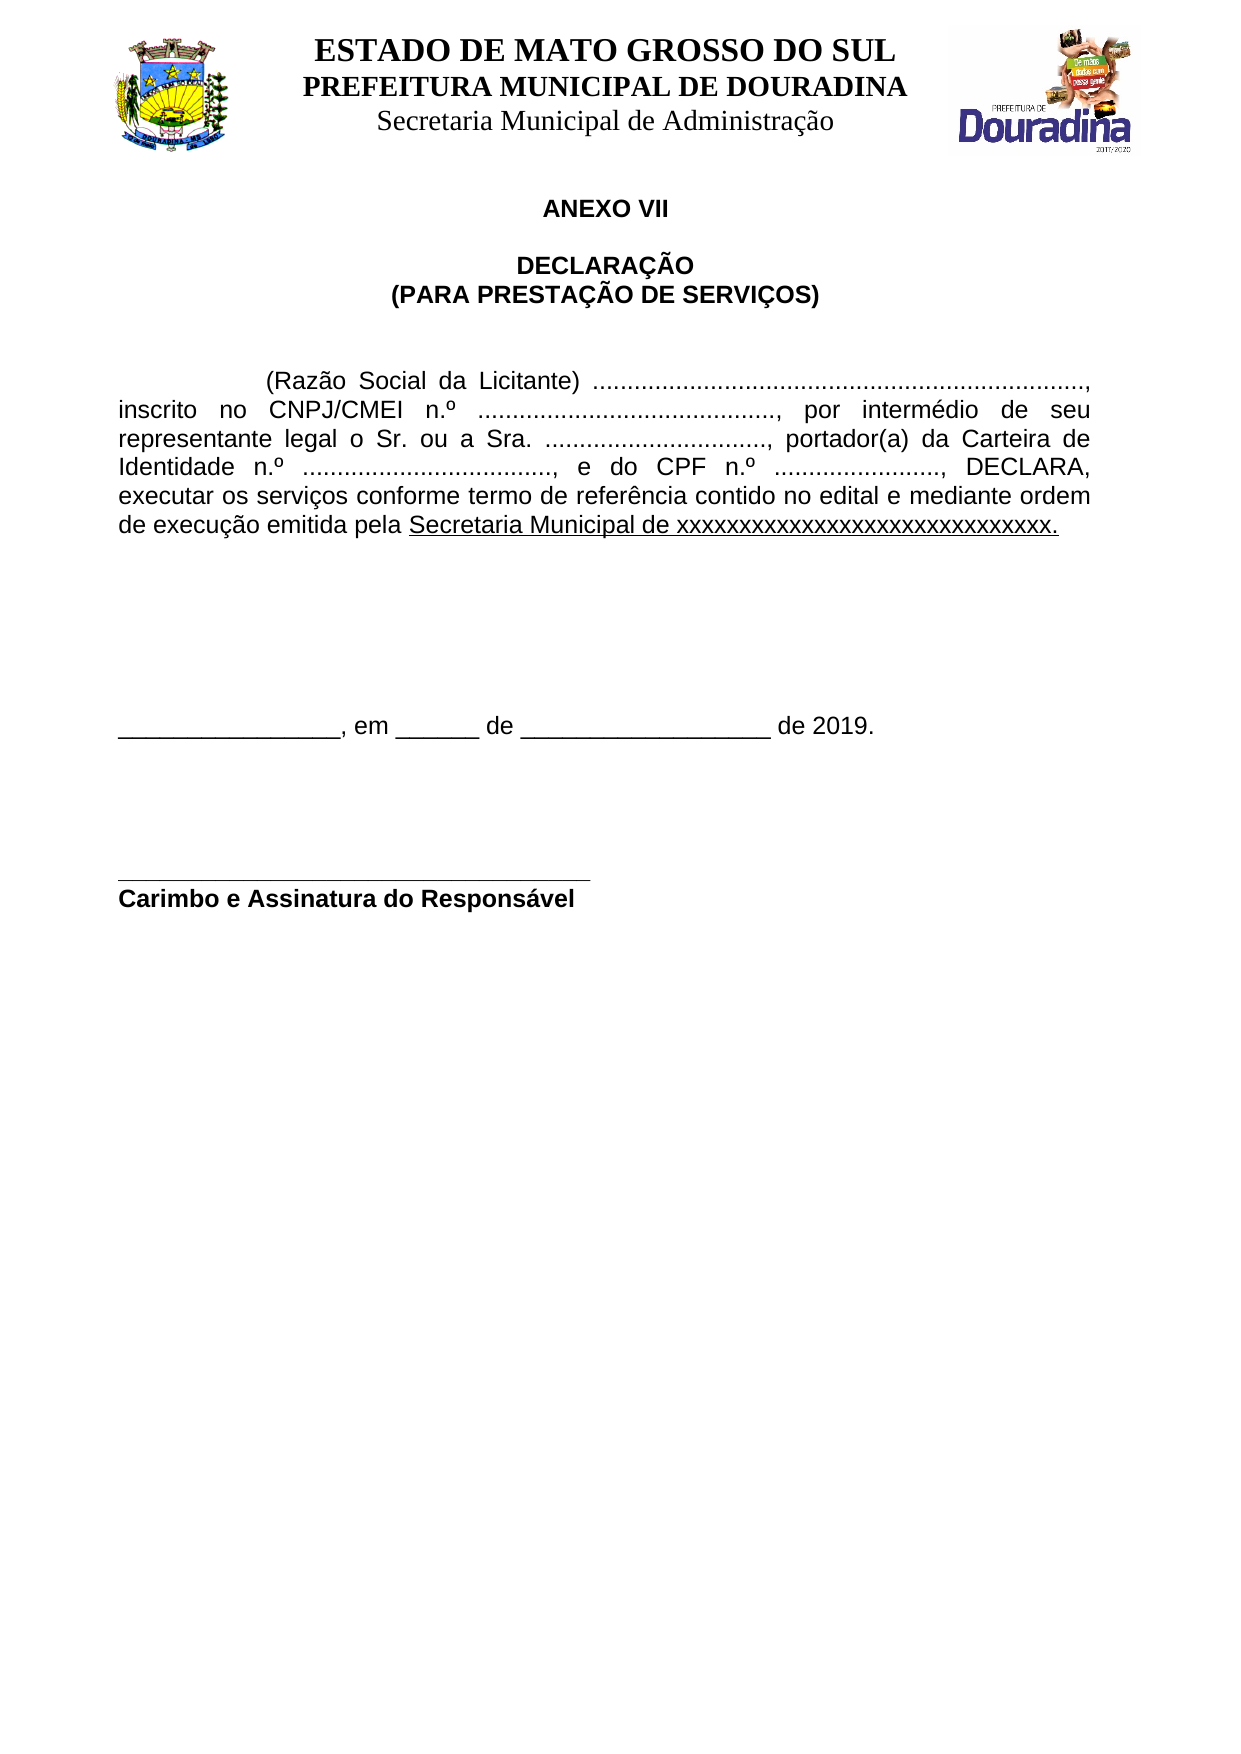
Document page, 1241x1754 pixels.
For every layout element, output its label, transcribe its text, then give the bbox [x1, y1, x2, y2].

text (para prestação de serviços) [118, 280, 1092, 309]
text (Razão Social da Licitante) ......................................................................., inscrito no CNPJ/CMEI n.º ..........................................., por intermédio de seu representante legal o Sr. ou a Sra. ................................, portador(a) da Carteira de Identidade n.º ...................................., e do CPF n.º ........................, DECLARA, executar os serviços conforme termo de referência contido no edital e mediante ordem de execução emitida pela Secretaria Municipal de xxxxxxxxxxxxxxxxxxxxxxxxxxxxxx. [118, 366, 1092, 539]
text ANEXO VII [118, 194, 1092, 222]
picture [948, 25, 1141, 156]
picture [104, 25, 237, 162]
text Declaração [118, 251, 1092, 280]
text ________________, em ______ de __________________ de 2019. [118, 711, 1092, 740]
text __________________________________ [118, 855, 1092, 884]
text Carimbo e Assinatura do Responsável [118, 884, 1092, 912]
